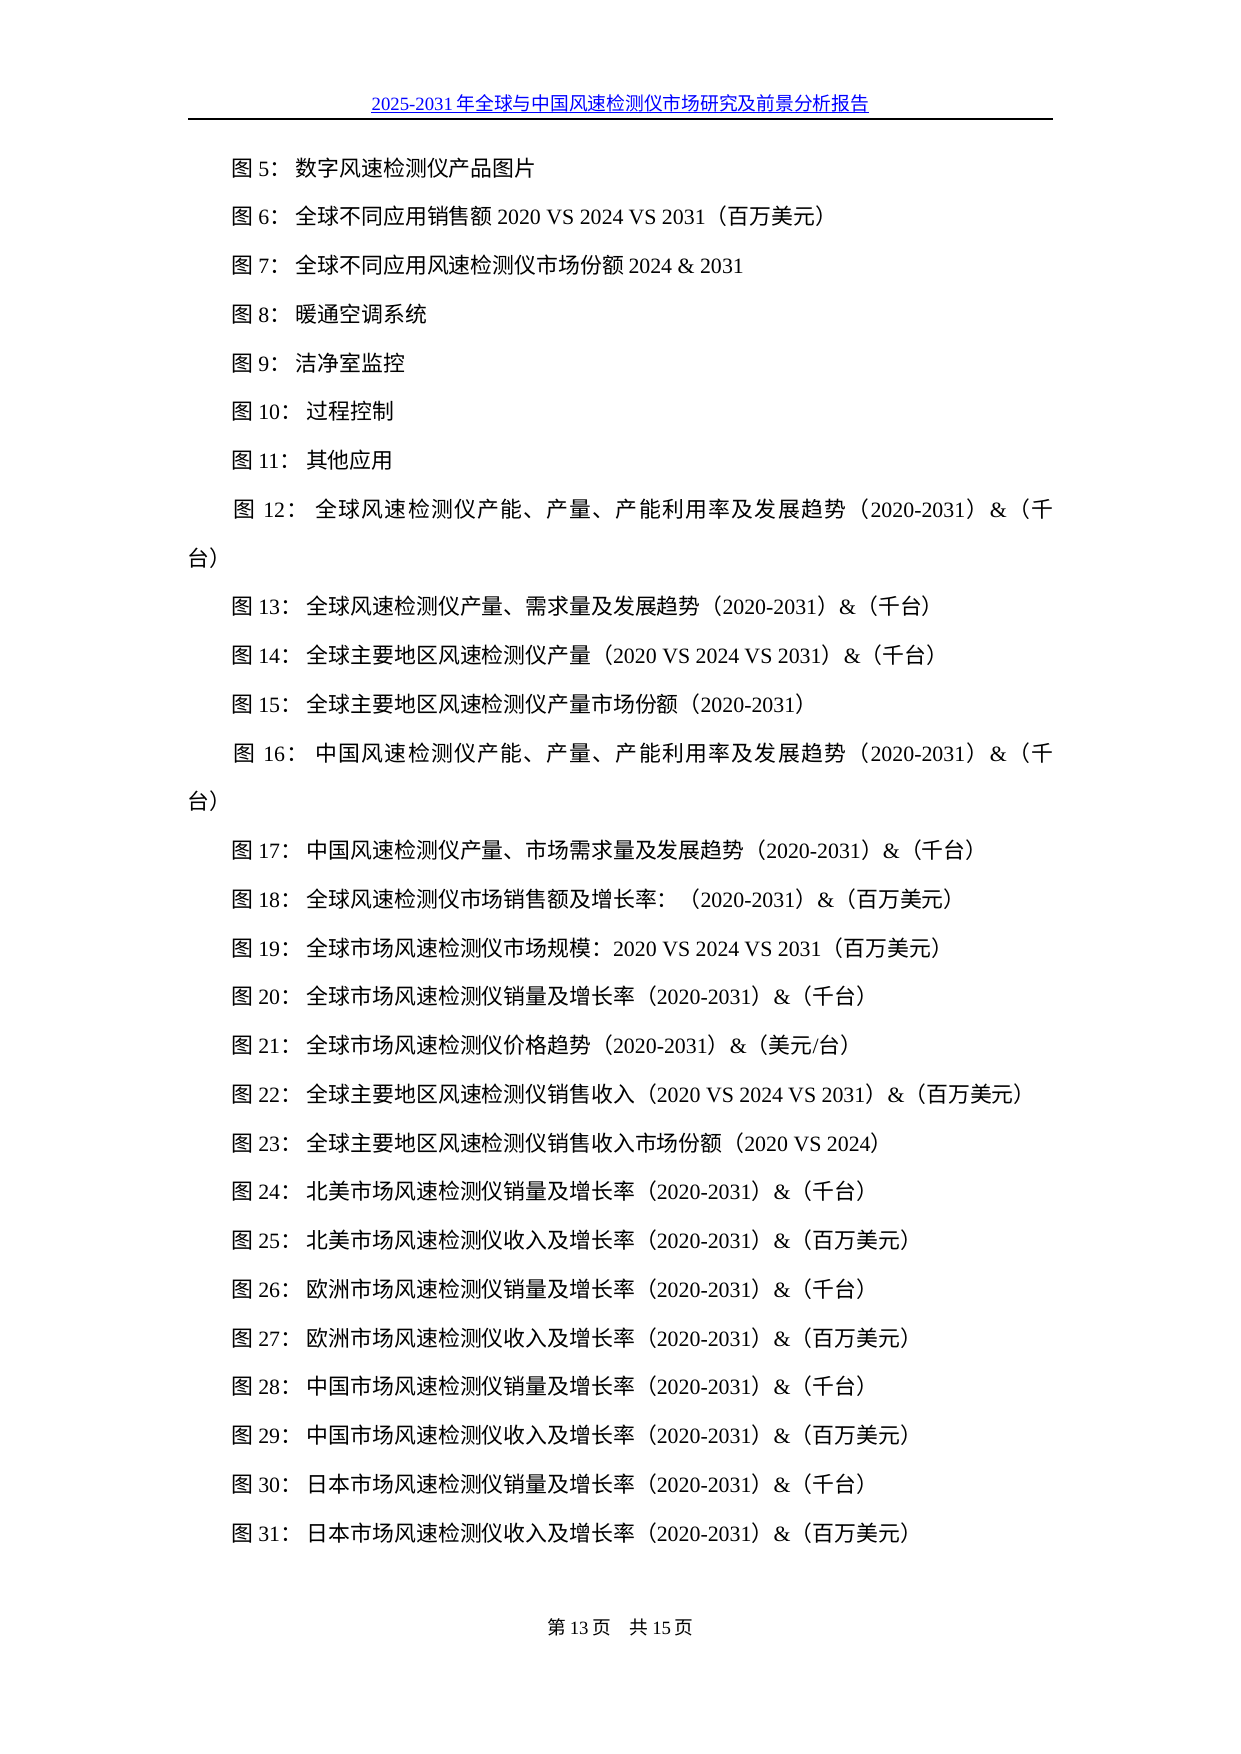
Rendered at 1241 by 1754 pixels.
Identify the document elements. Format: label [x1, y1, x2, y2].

text [187, 150, 1053, 1548]
